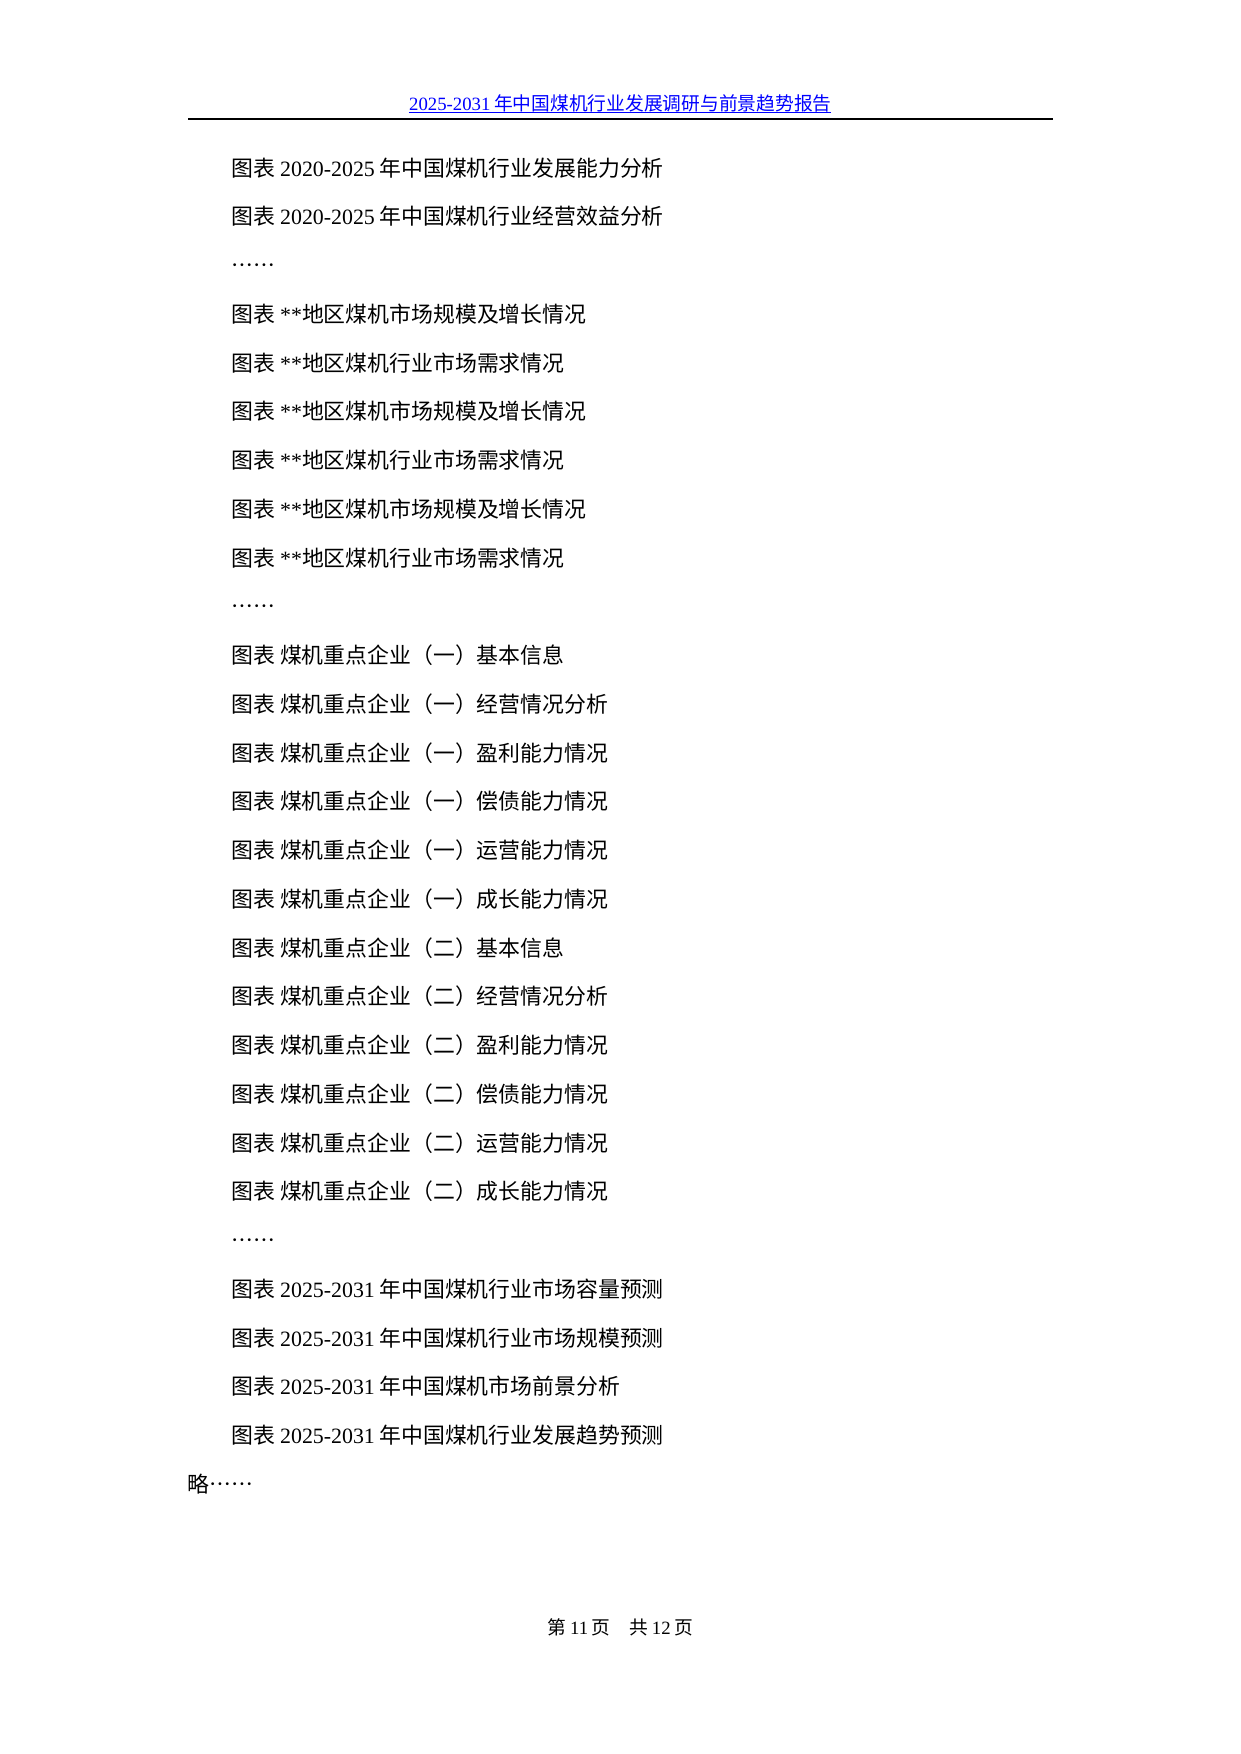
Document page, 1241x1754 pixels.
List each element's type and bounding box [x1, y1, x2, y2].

text [187, 150, 1053, 1499]
